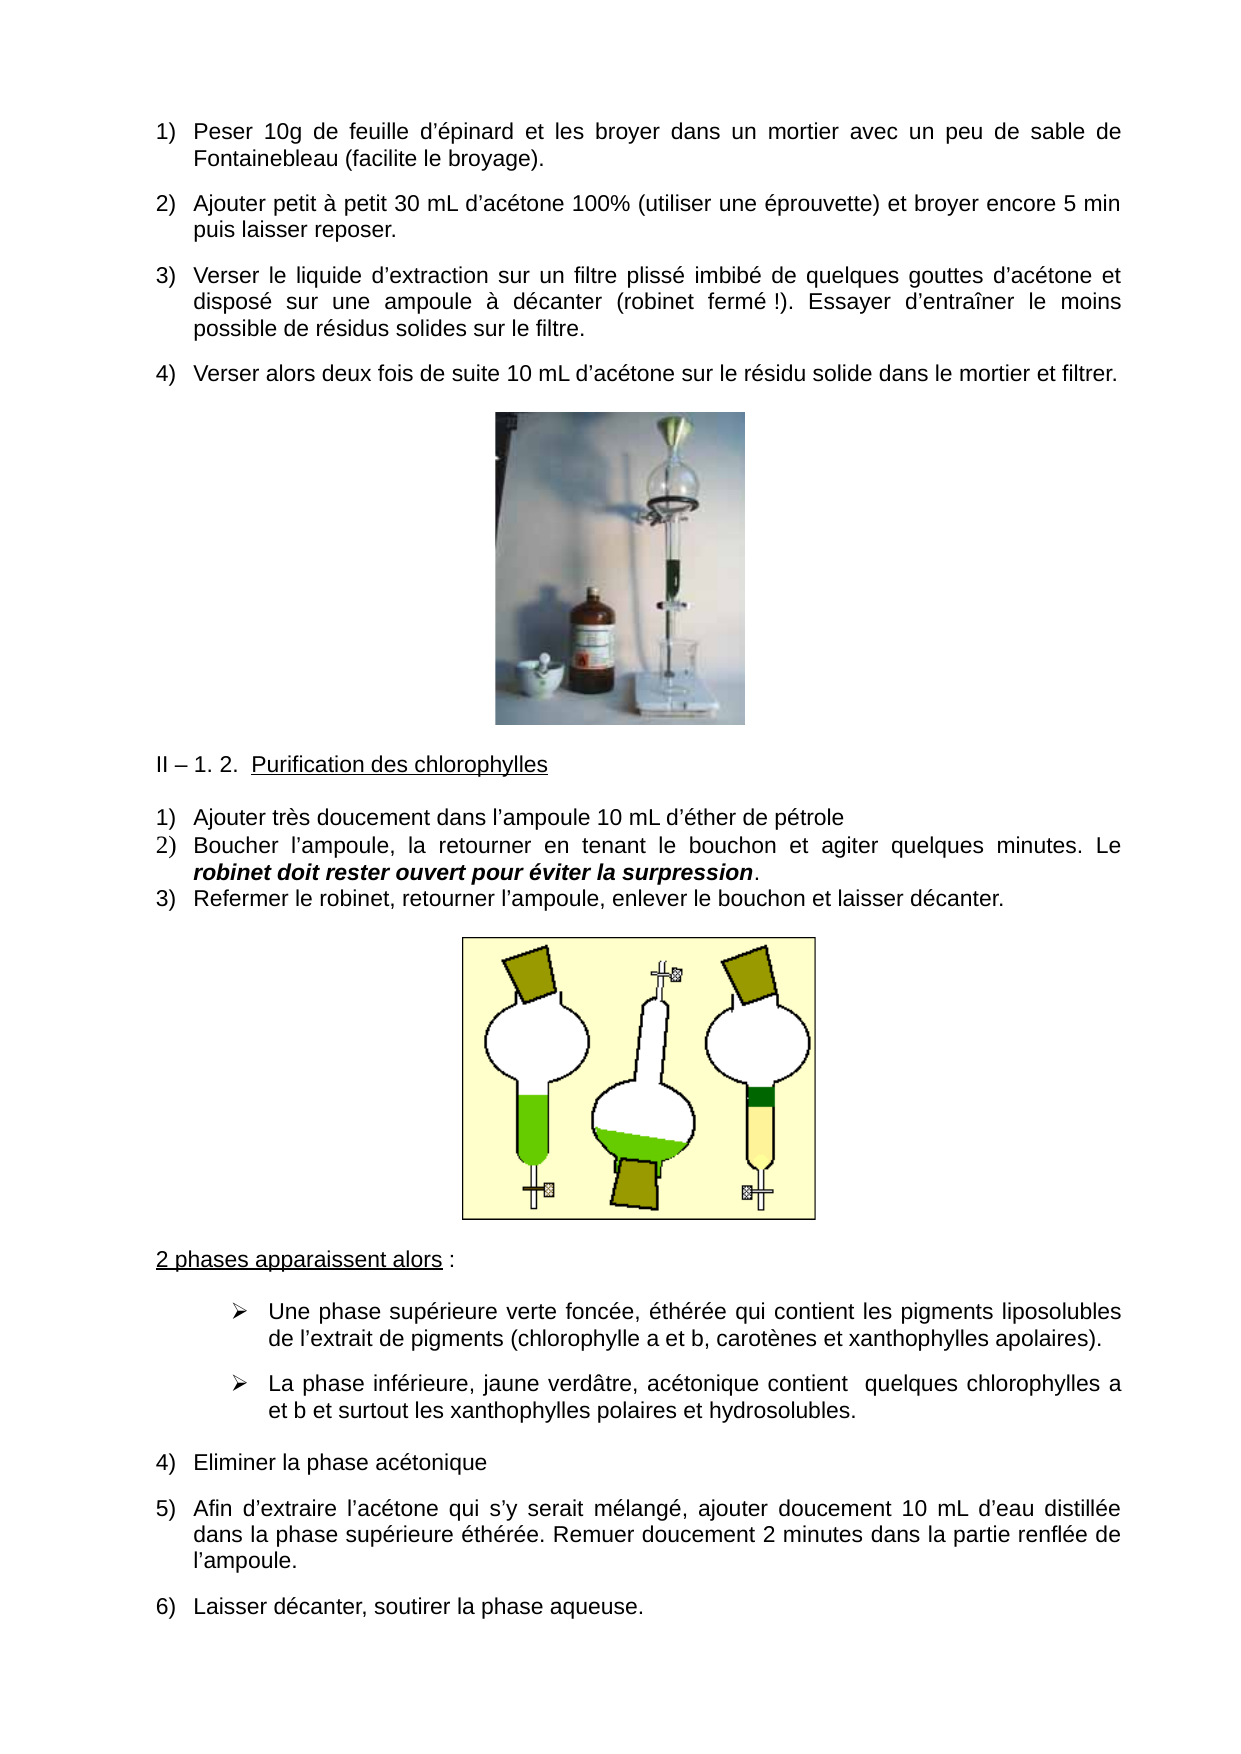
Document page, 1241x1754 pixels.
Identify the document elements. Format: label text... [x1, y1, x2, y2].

picture [462, 937, 816, 1220]
list Verser alors deux fois de suite 10 mL d’acétone sur le résidu solide dans le mortier et filtrer. [156, 360, 1122, 386]
list Laisser décanter, soutirer la phase aqueuse. [156, 1593, 1122, 1619]
list Verser le liquide d’extraction sur un filtre plissé imbibé de quelques gouttes d’acétone et disposé sur une ampoule à décanter (robinet fermé !). Essayer d’entraîner le moins possible de résidus solides sur le filtre. [156, 262, 1122, 341]
list La phase inférieure, jaune verdâtre, acétonique contient quelques chlorophylles a et b et surtout les xanthophylles polaires et hydrosolubles. [231, 1370, 1122, 1423]
list Boucher l’ampoule, la retourner en tenant le bouchon et agiter quelques minutes. Le robinet doit rester ouvert pour éviter la surpression. [156, 830, 1122, 885]
list Eliminer la phase acétonique [156, 1449, 1122, 1476]
list Refermer le robinet, retourner l’ampoule, enlever le bouchon et laisser décanter. [156, 885, 1122, 911]
list Une phase supérieure verte foncée, éthérée qui contient les pigments liposolubles de l’extrait de pigments (chlorophylle a et b, carotènes et xanthophylles apolaires). [231, 1298, 1122, 1351]
list Afin d’extraire l’acétone qui s’y serait mélangé, ajouter doucement 10 mL d’eau distillée dans la phase supérieure éthérée. Remuer doucement 2 minutes dans la partie renflée de l’ampoule. [156, 1495, 1122, 1574]
picture [495, 412, 745, 725]
text II – 1. 2. Purification des chlorophylles [156, 751, 1122, 777]
text 2 phases apparaissent alors : [156, 1246, 1122, 1272]
list Ajouter petit à petit 30 mL d’acétone 100% (utiliser une éprouvette) et broyer encore 5 min puis laisser reposer. [156, 190, 1122, 243]
list Ajouter très doucement dans l’ampoule 10 mL d’éther de pétrole [156, 804, 1122, 830]
list Peser 10g de feuille d’épinard et les broyer dans un mortier avec un peu de sable de Fontainebleau (facilite le broyage). [156, 118, 1122, 171]
